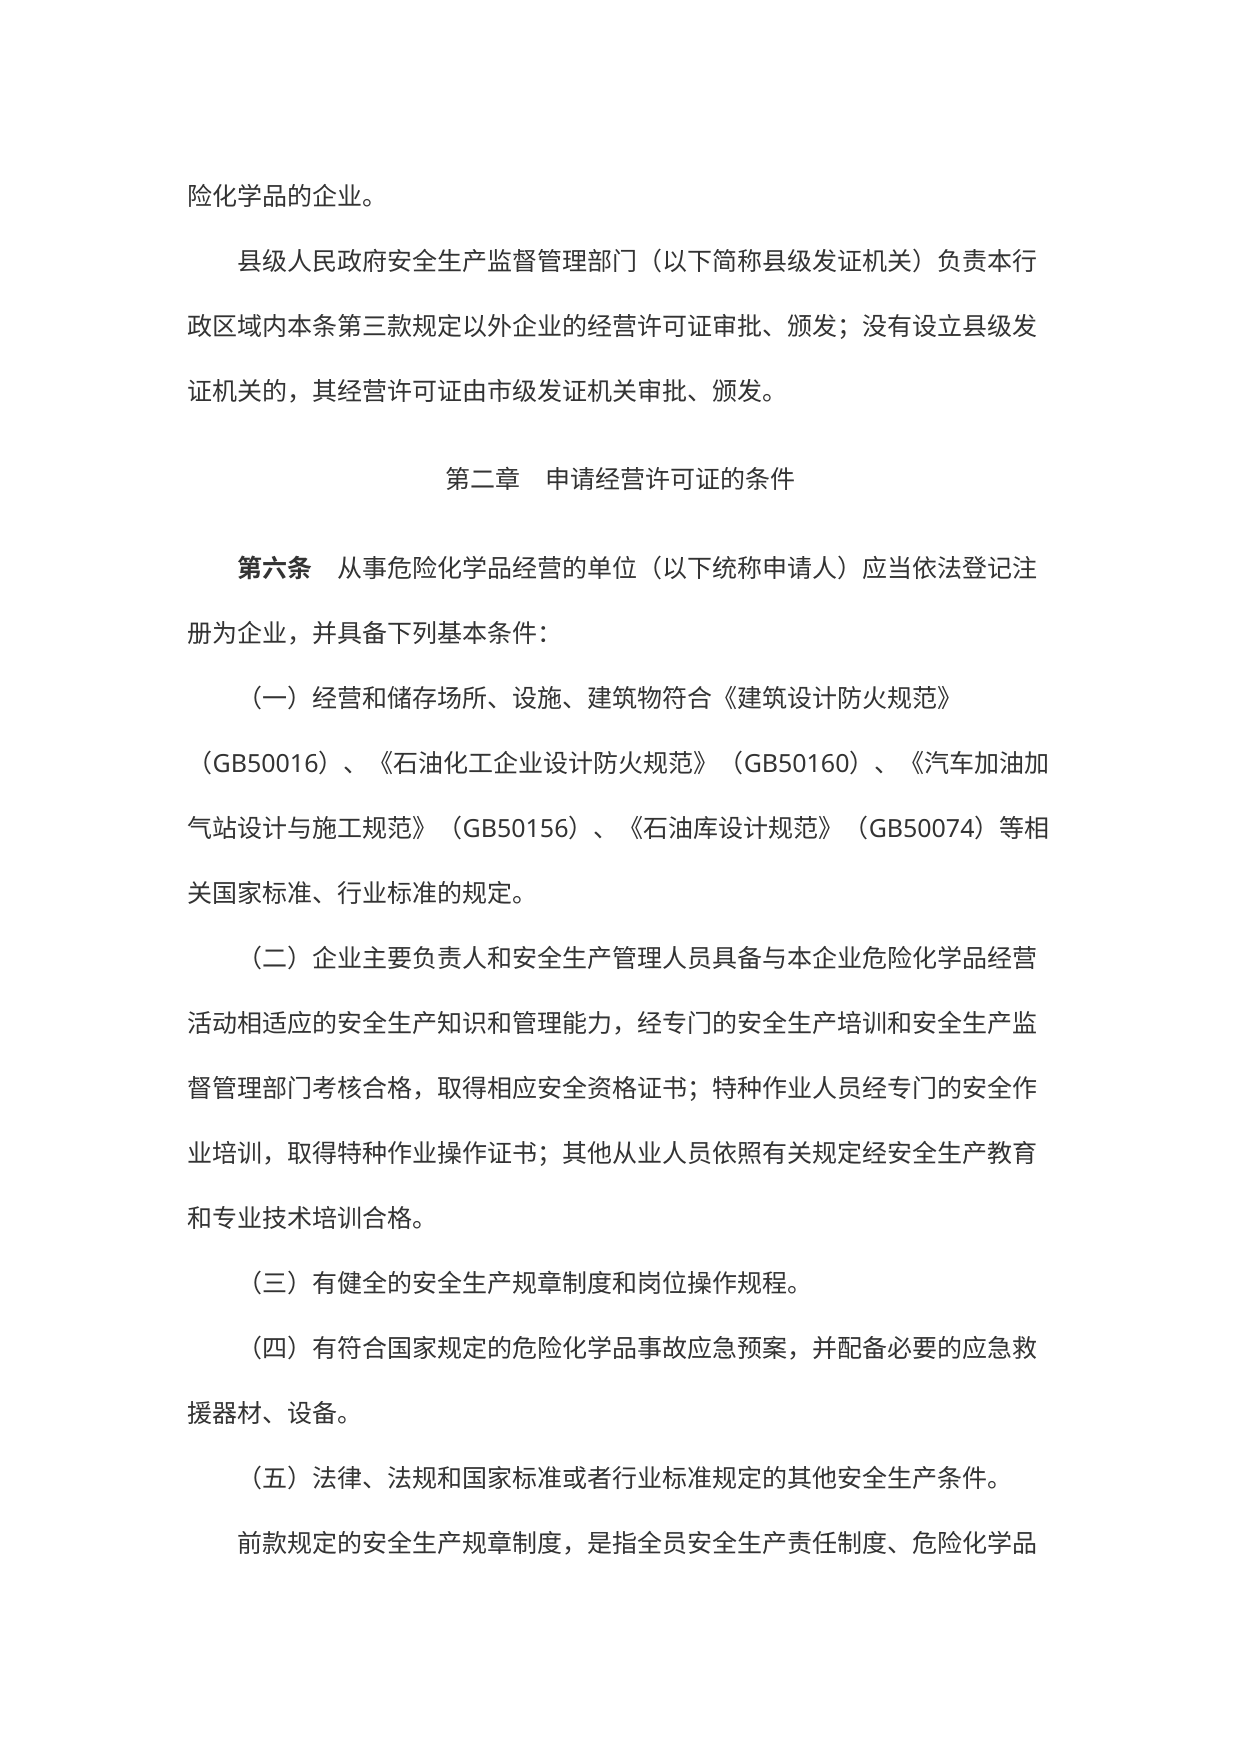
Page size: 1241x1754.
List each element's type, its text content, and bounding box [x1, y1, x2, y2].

text 第二章 申请经营许可证的条件 [187, 445, 1053, 510]
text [187, 162, 1053, 422]
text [187, 534, 1053, 1574]
